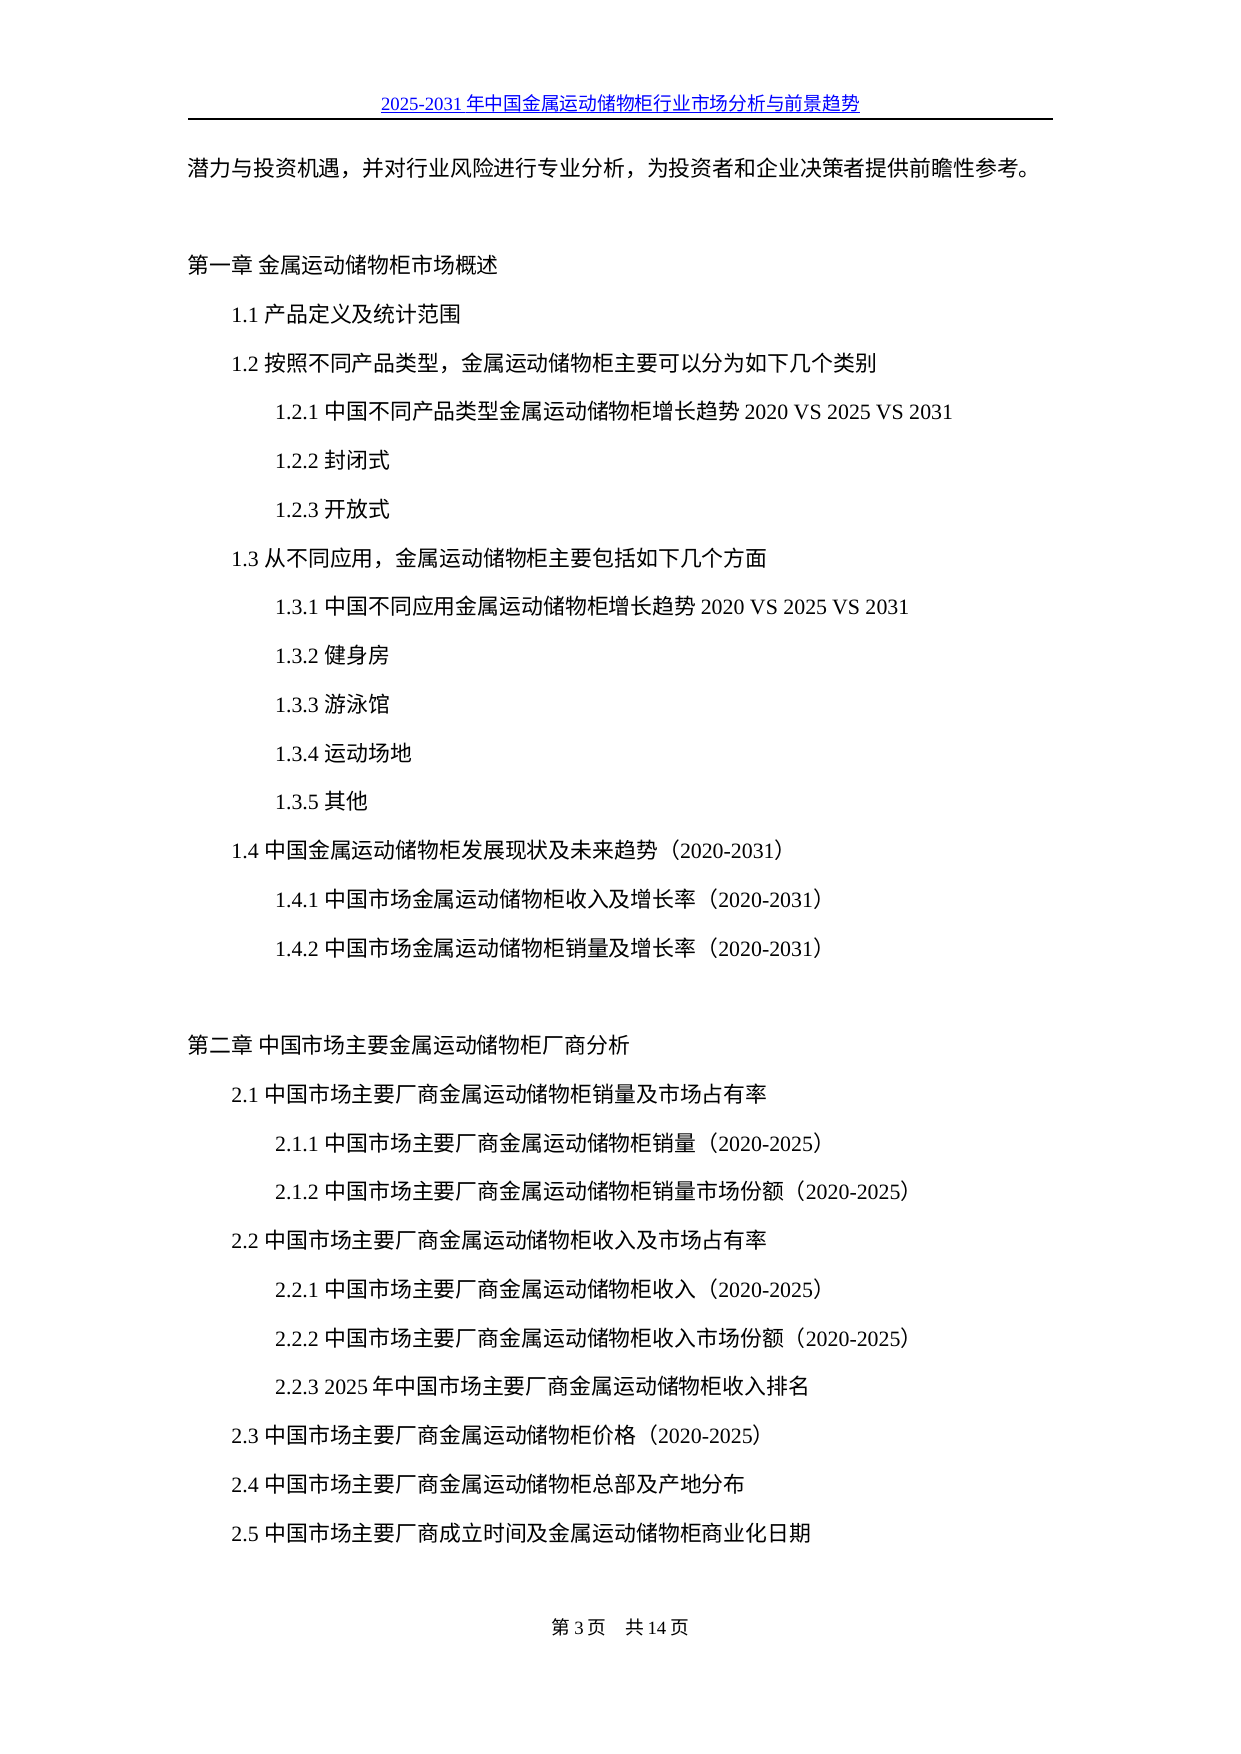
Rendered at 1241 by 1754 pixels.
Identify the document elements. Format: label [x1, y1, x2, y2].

text [187, 150, 1053, 1548]
